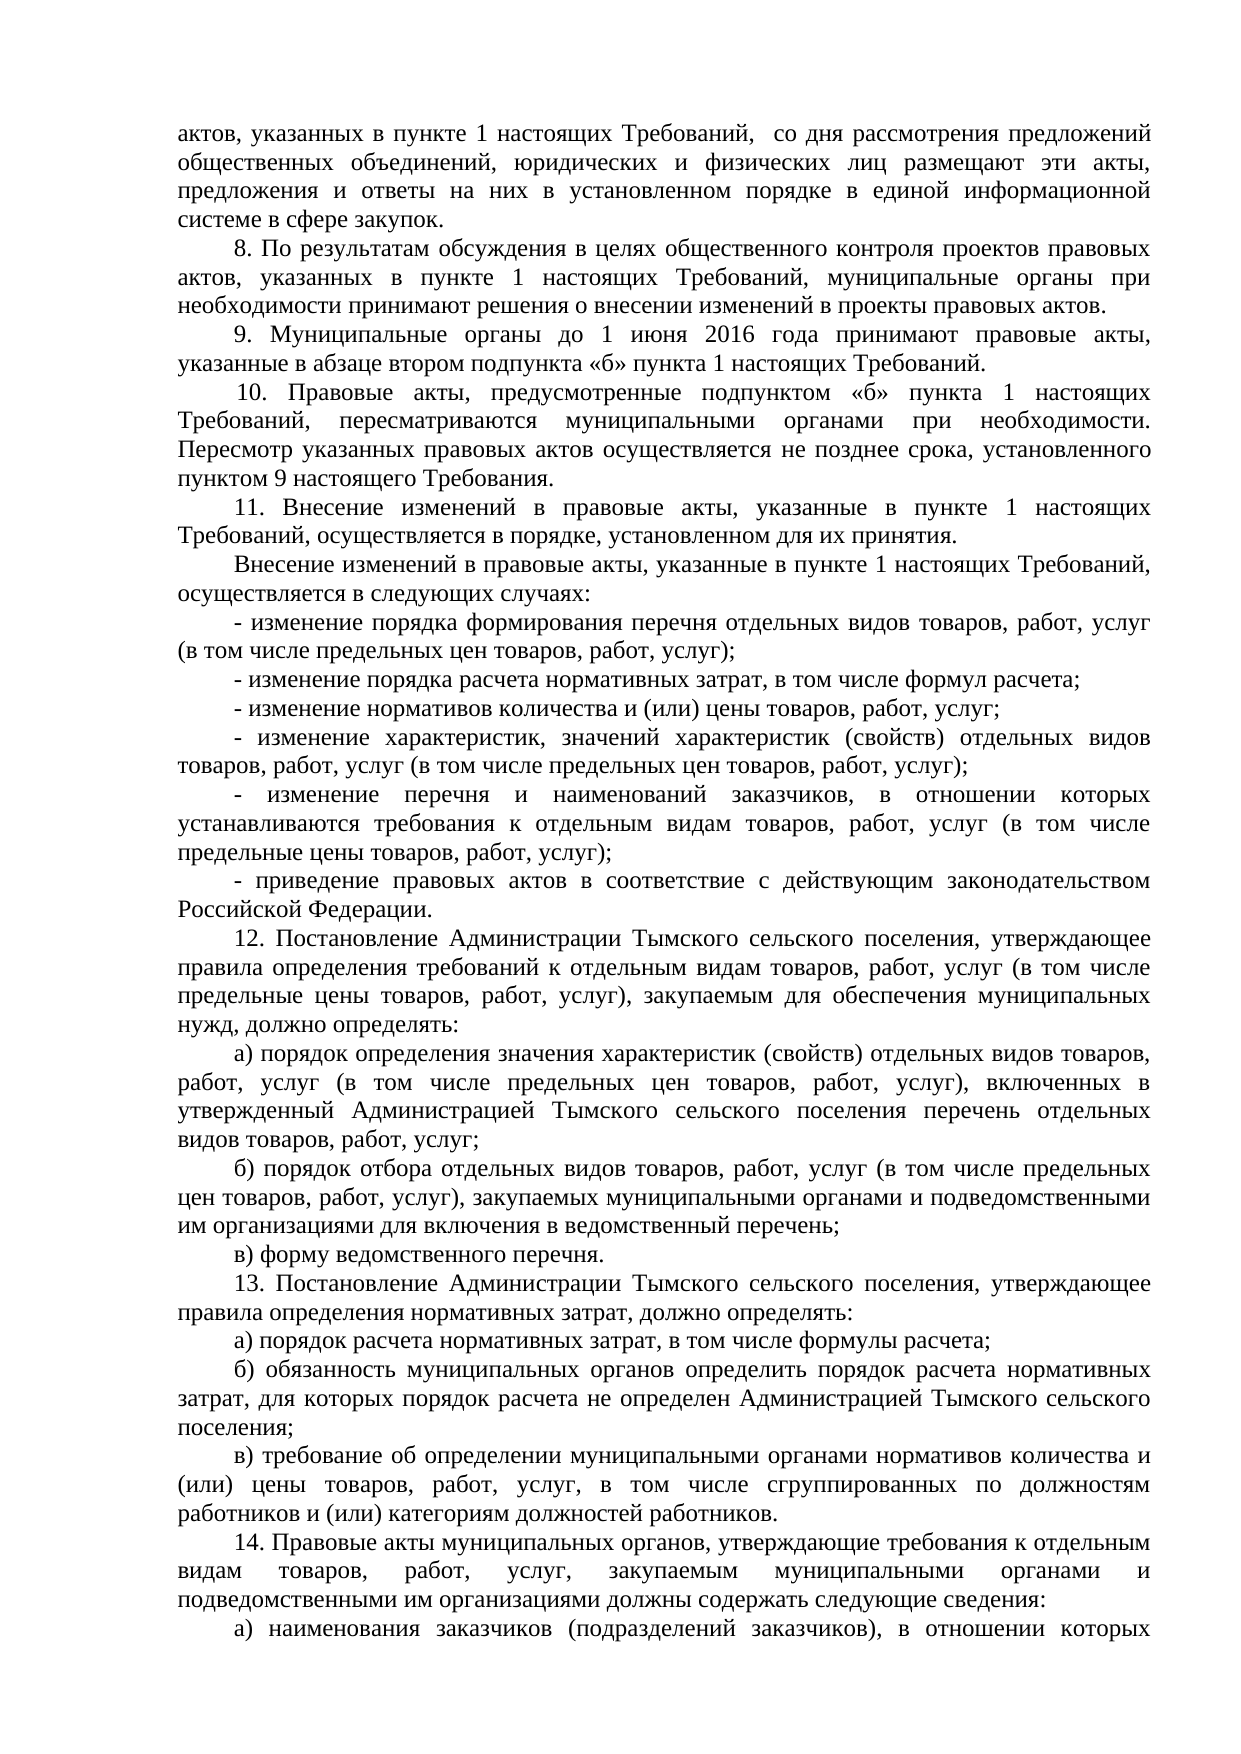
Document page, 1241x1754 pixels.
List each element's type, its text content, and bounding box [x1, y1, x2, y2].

text Внесение изменений в правовые акты, указанные в пункте 1 настоящих Требований, осуществляется в следующих случаях: [177, 549, 1152, 607]
text - изменение характеристик, значений характеристик (свойств) отдельных видов товаров, работ, услуг (в том числе предельных цен товаров, работ, услуг); [177, 722, 1152, 779]
text - изменение порядка расчета нормативных затрат, в том числе формул расчета; [177, 664, 1152, 693]
text - изменение порядка формирования перечня отдельных видов товаров, работ, услуг (в том числе предельных цен товаров, работ, услуг); [177, 607, 1152, 664]
text 10. Правовые акты, предусмотренные подпунктом «б» пункта 1 настоящих Требований, пересматриваются муниципальными органами при необходимости. Пересмотр указанных правовых актов осуществляется не позднее срока, установленного пунктом 9 настоящего Требования. [177, 377, 1152, 492]
text - приведение правовых актов в соответствие с действующим законодательством Российской Федерации. [177, 866, 1152, 923]
text - изменение перечня и наименований заказчиков, в отношении которых устанавливаются требования к отдельным видам товаров, работ, услуг (в том числе предельные цены товаров, работ, услуг); [177, 779, 1152, 866]
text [177, 118, 1152, 233]
text в) форму ведомственного перечня. [177, 1239, 1152, 1268]
text в) требование об определении муниципальными органами нормативов количества и (или) цены товаров, работ, услуг, в том числе сгруппированных по должностям работников и (или) категориям должностей работников. [177, 1441, 1152, 1527]
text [177, 1613, 1152, 1642]
text 13. Постановление Администрации Тымского сельского поселения, утверждающее правила определения нормативных затрат, должно определять: [177, 1268, 1152, 1326]
text 11. Внесение изменений в правовые акты, указанные в пункте 1 настоящих Требований, осуществляется в порядке, установленном для их принятия. [177, 492, 1152, 549]
text 14. Правовые акты муниципальных органов, утверждающие требования к отдельным видам товаров, работ, услуг, закупаемым муниципальными органами и подведомственными им организациями должны содержать следующие сведения: [177, 1527, 1152, 1613]
text б) обязанность муниципальных органов определить порядок расчета нормативных затрат, для которых порядок расчета не определен Администрацией Тымского сельского поселения; [177, 1354, 1152, 1441]
text - изменение нормативов количества и (или) цены товаров, работ, услуг; [177, 693, 1152, 722]
text а) порядок расчета нормативных затрат, в том числе формулы расчета; [177, 1326, 1152, 1354]
text б) порядок отбора отдельных видов товаров, работ, услуг (в том числе предельных цен товаров, работ, услуг), закупаемых муниципальными органами и подведомственными им организациями для включения в ведомственный перечень; [177, 1153, 1152, 1239]
text а) порядок определения значения характеристик (свойств) отдельных видов товаров, работ, услуг (в том числе предельных цен товаров, работ, услуг), включенных в утвержденный Администрацией Тымского сельского поселения перечень отдельных видов товаров, работ, услуг; [177, 1038, 1152, 1153]
text 9. Муниципальные органы до 1 июня 2016 года принимают правовые акты, указанные в абзаце втором подпункта «б» пункта 1 настоящих Требований. [177, 319, 1152, 377]
text 8. По результатам обсуждения в целях общественного контроля проектов правовых актов, указанных в пункте 1 настоящих Требований, муниципальные органы при необходимости принимают решения о внесении изменений в проекты правовых актов. [177, 233, 1152, 319]
text 12. Постановление Администрации Тымского сельского поселения, утверждающее правила определения требований к отдельным видам товаров, работ, услуг (в том числе предельные цены товаров, работ, услуг), закупаемым для обеспечения муниципальных нужд, должно определять: [177, 923, 1152, 1038]
